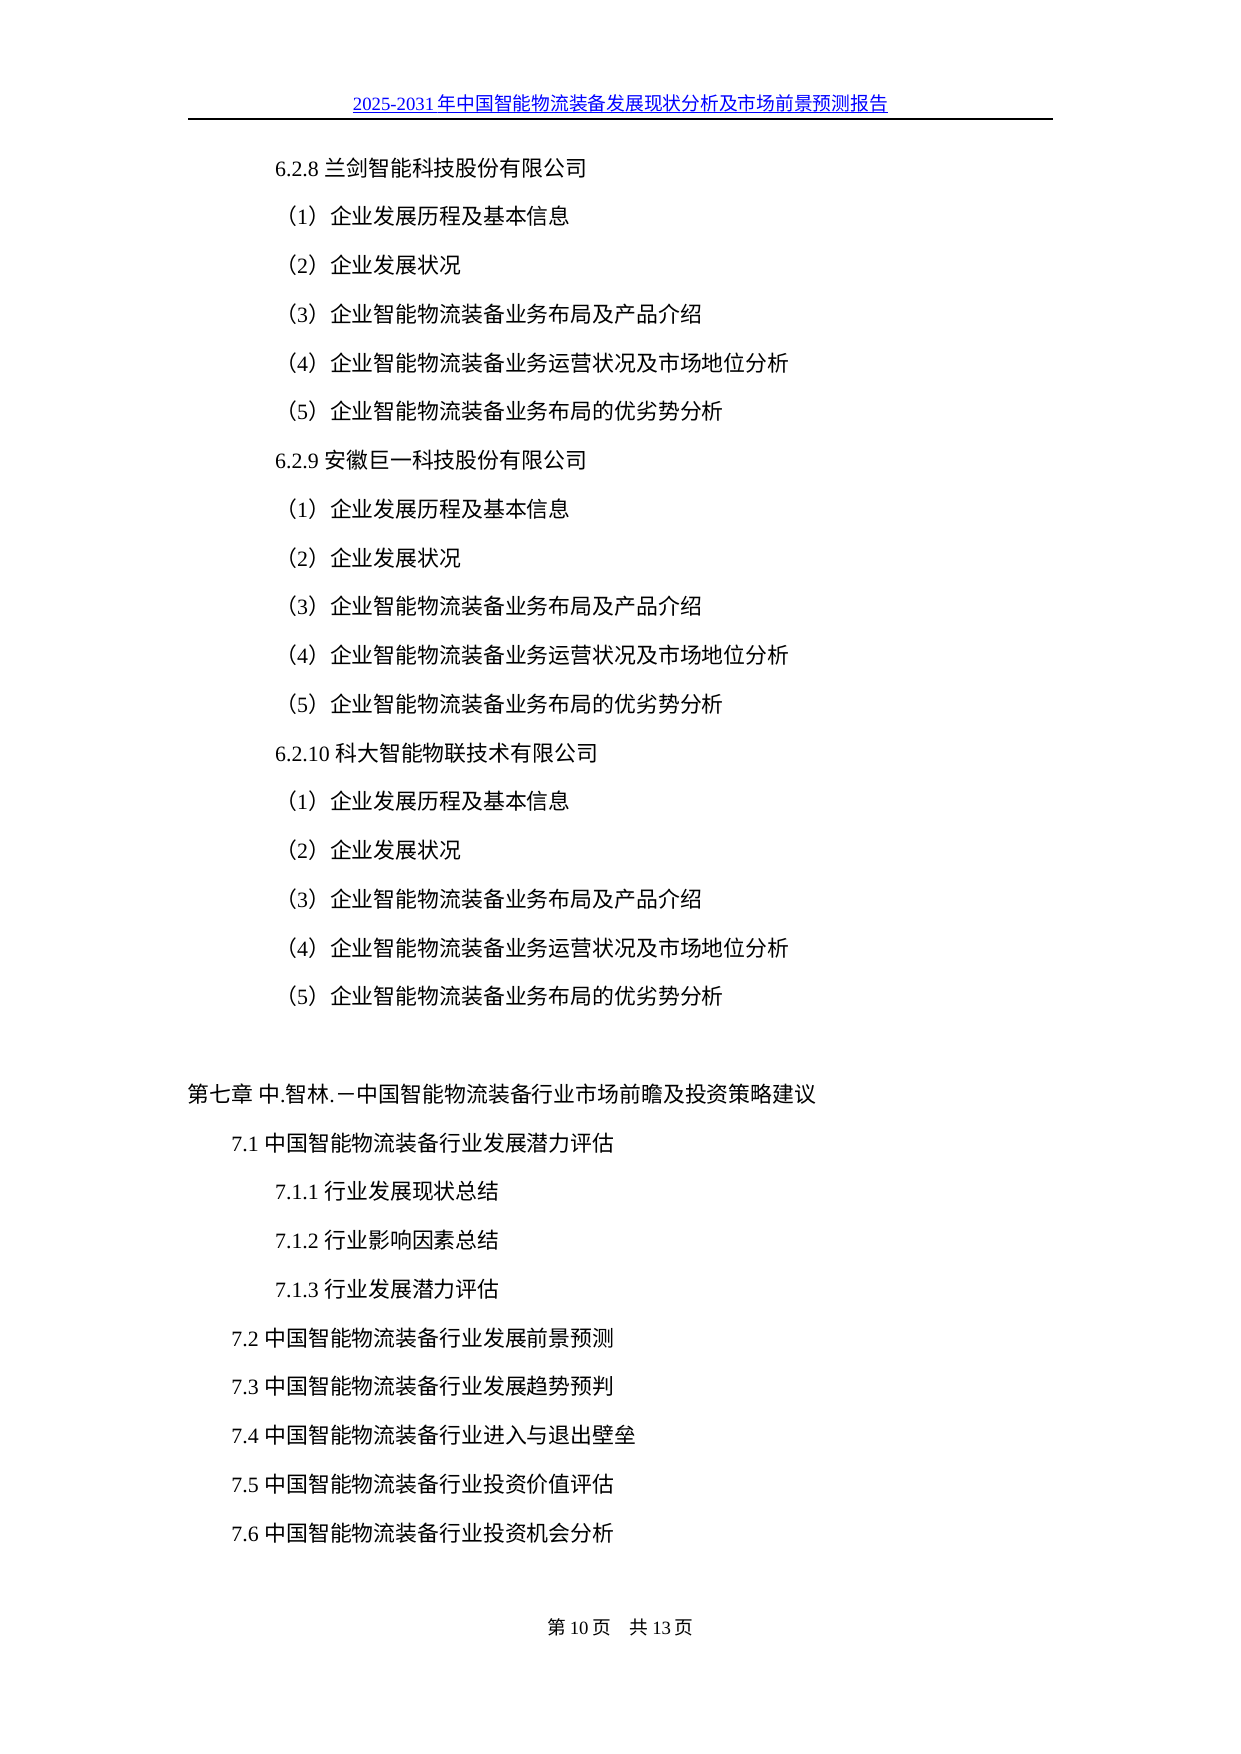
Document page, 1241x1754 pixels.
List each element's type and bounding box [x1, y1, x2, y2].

text [187, 150, 1053, 1548]
